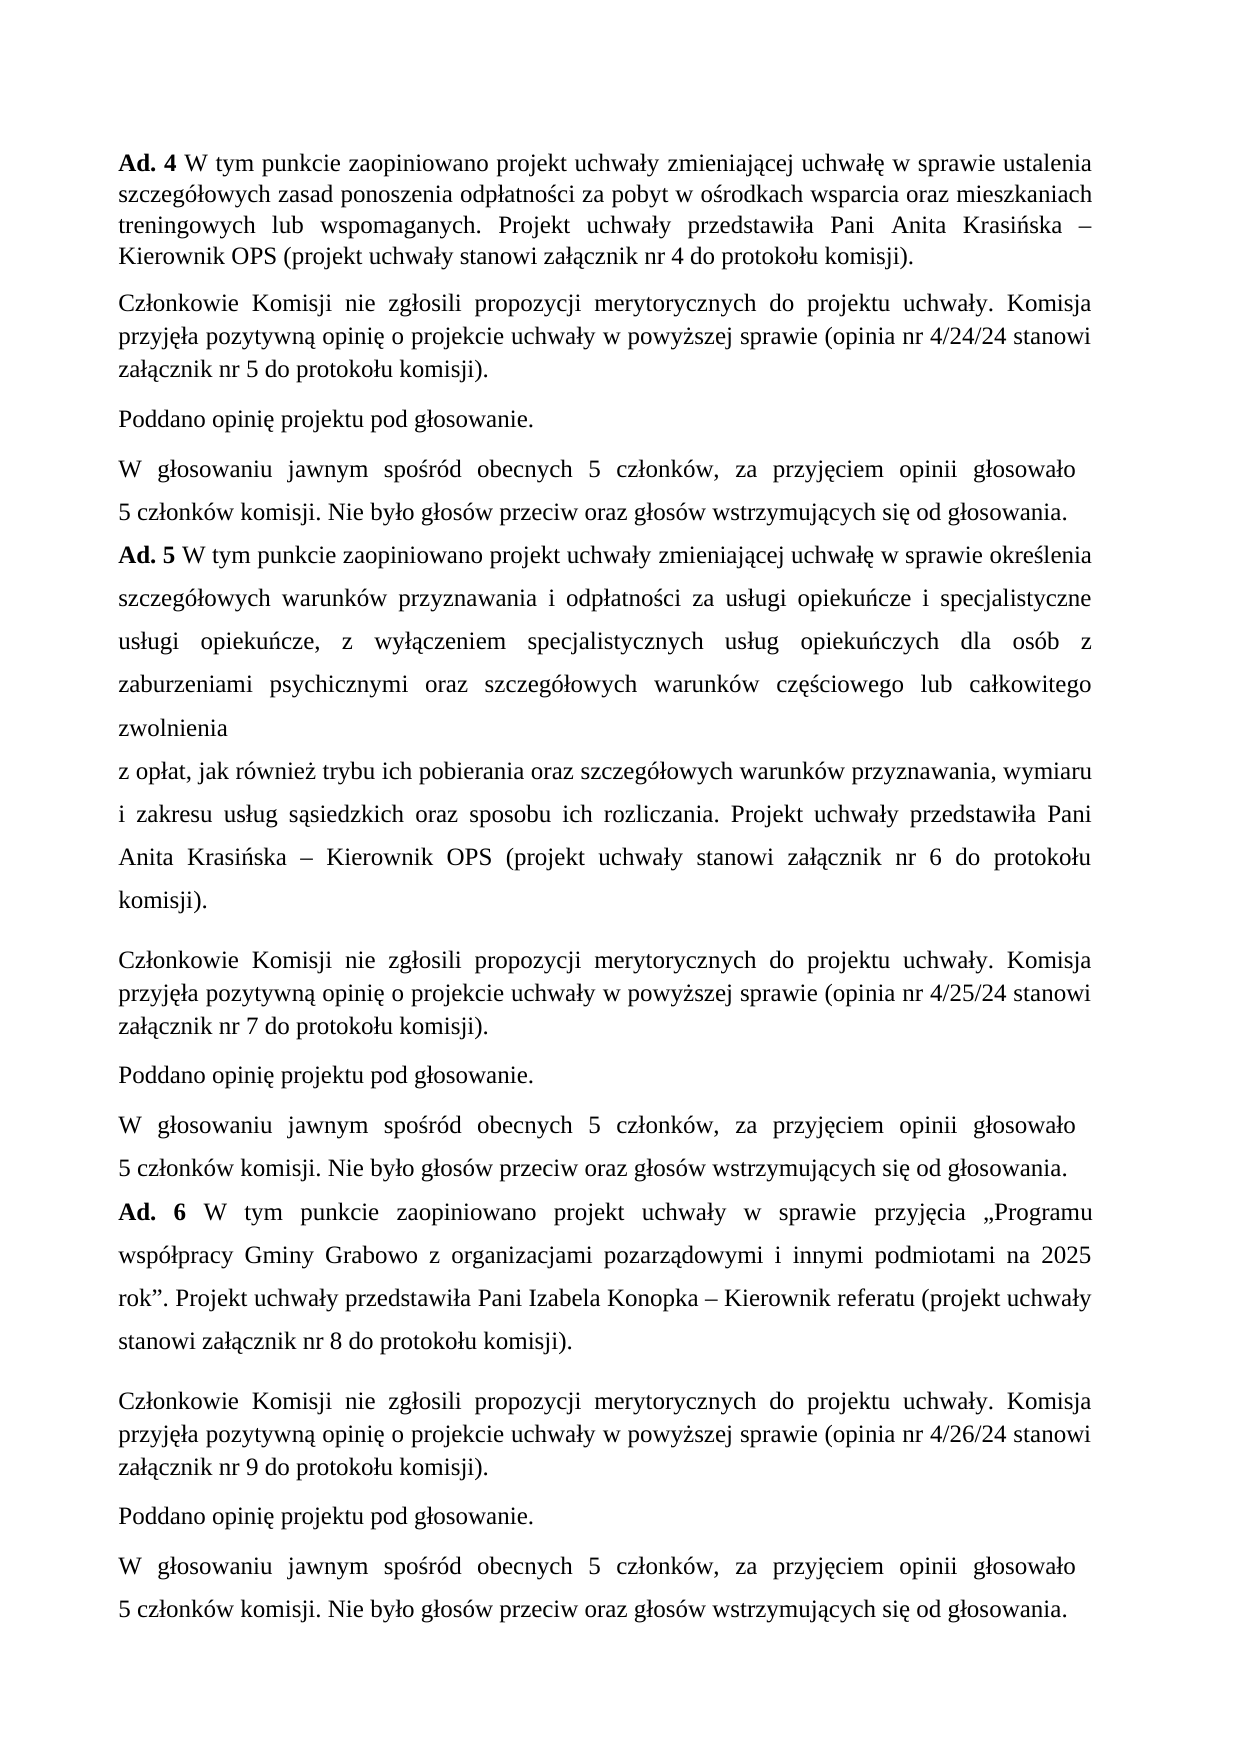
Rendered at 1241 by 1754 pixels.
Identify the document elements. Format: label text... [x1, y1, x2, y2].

text Poddano opinię projektu pod głosowanie. [118, 1061, 1093, 1089]
text Ad. 5 W tym punkcie zaopiniowano projekt uchwały zmieniającej uchwałę w sprawie określenia szczegółowych warunków przyznawania i odpłatności za usługi opiekuńcze i specjalistyczne usługi opiekuńcze, z wyłączeniem specjalistycznych usług opiekuńczych dla osób z zaburzeniami psychicznymi oraz szczegółowych warunków częściowego lub całkowitego zwolnienia z opłat, jak również trybu ich pobierania oraz szczegółowych warunków przyznawania, wymiaru i zakresu usług sąsiedzkich oraz sposobu ich rozliczania. Projekt uchwały przedstawiła Pani Anita Krasińska – Kierownik OPS (projekt uchwały stanowi załącznik nr 6 do protokołu komisji). [118, 540, 1093, 914]
text Ad. 6 W tym punkcie zaopiniowano projekt uchwały w sprawie przyjęcia „Programu współpracy Gminy Grabowo z organizacjami pozarządowymi i innymi podmiotami na 2025 rok”. Projekt uchwały przedstawiła Pani Izabela Konopka – Kierownik referatu (projekt uchwały stanowi załącznik nr 8 do protokołu komisji). [118, 1197, 1093, 1355]
text Członkowie Komisji nie zgłosili propozycji merytorycznych do projektu uchwały. Komisja przyjęła pozytywną opinię o projekcie uchwały w powyższej sprawie (opinia nr 4/26/24 stanowi załącznik nr 9 do protokołu komisji). [118, 1386, 1093, 1481]
text Członkowie Komisji nie zgłosili propozycji merytorycznych do projektu uchwały. Komisja przyjęła pozytywną opinię o projekcie uchwały w powyższej sprawie (opinia nr 4/24/24 stanowi załącznik nr 5 do protokołu komisji). [118, 288, 1093, 383]
text Członkowie Komisji nie zgłosili propozycji merytorycznych do projektu uchwały. Komisja przyjęła pozytywną opinię o projekcie uchwały w powyższej sprawie (opinia nr 4/25/24 stanowi załącznik nr 7 do protokołu komisji). [118, 945, 1093, 1040]
text Ad. 4 W tym punkcie zaopiniowano projekt uchwały zmieniającej uchwałę w sprawie ustalenia szczegółowych zasad ponoszenia odpłatności za pobyt w ośrodkach wsparcia oraz mieszkaniach treningowych lub wspomaganych. Projekt uchwały przedstawiła Pani Anita Krasińska – Kierownik OPS (projekt uchwały stanowi załącznik nr 4 do protokołu komisji). [118, 148, 1093, 269]
text Poddano opinię projektu pod głosowanie. [118, 404, 1093, 433]
text Poddano opinię projektu pod głosowanie. [118, 1501, 1093, 1530]
